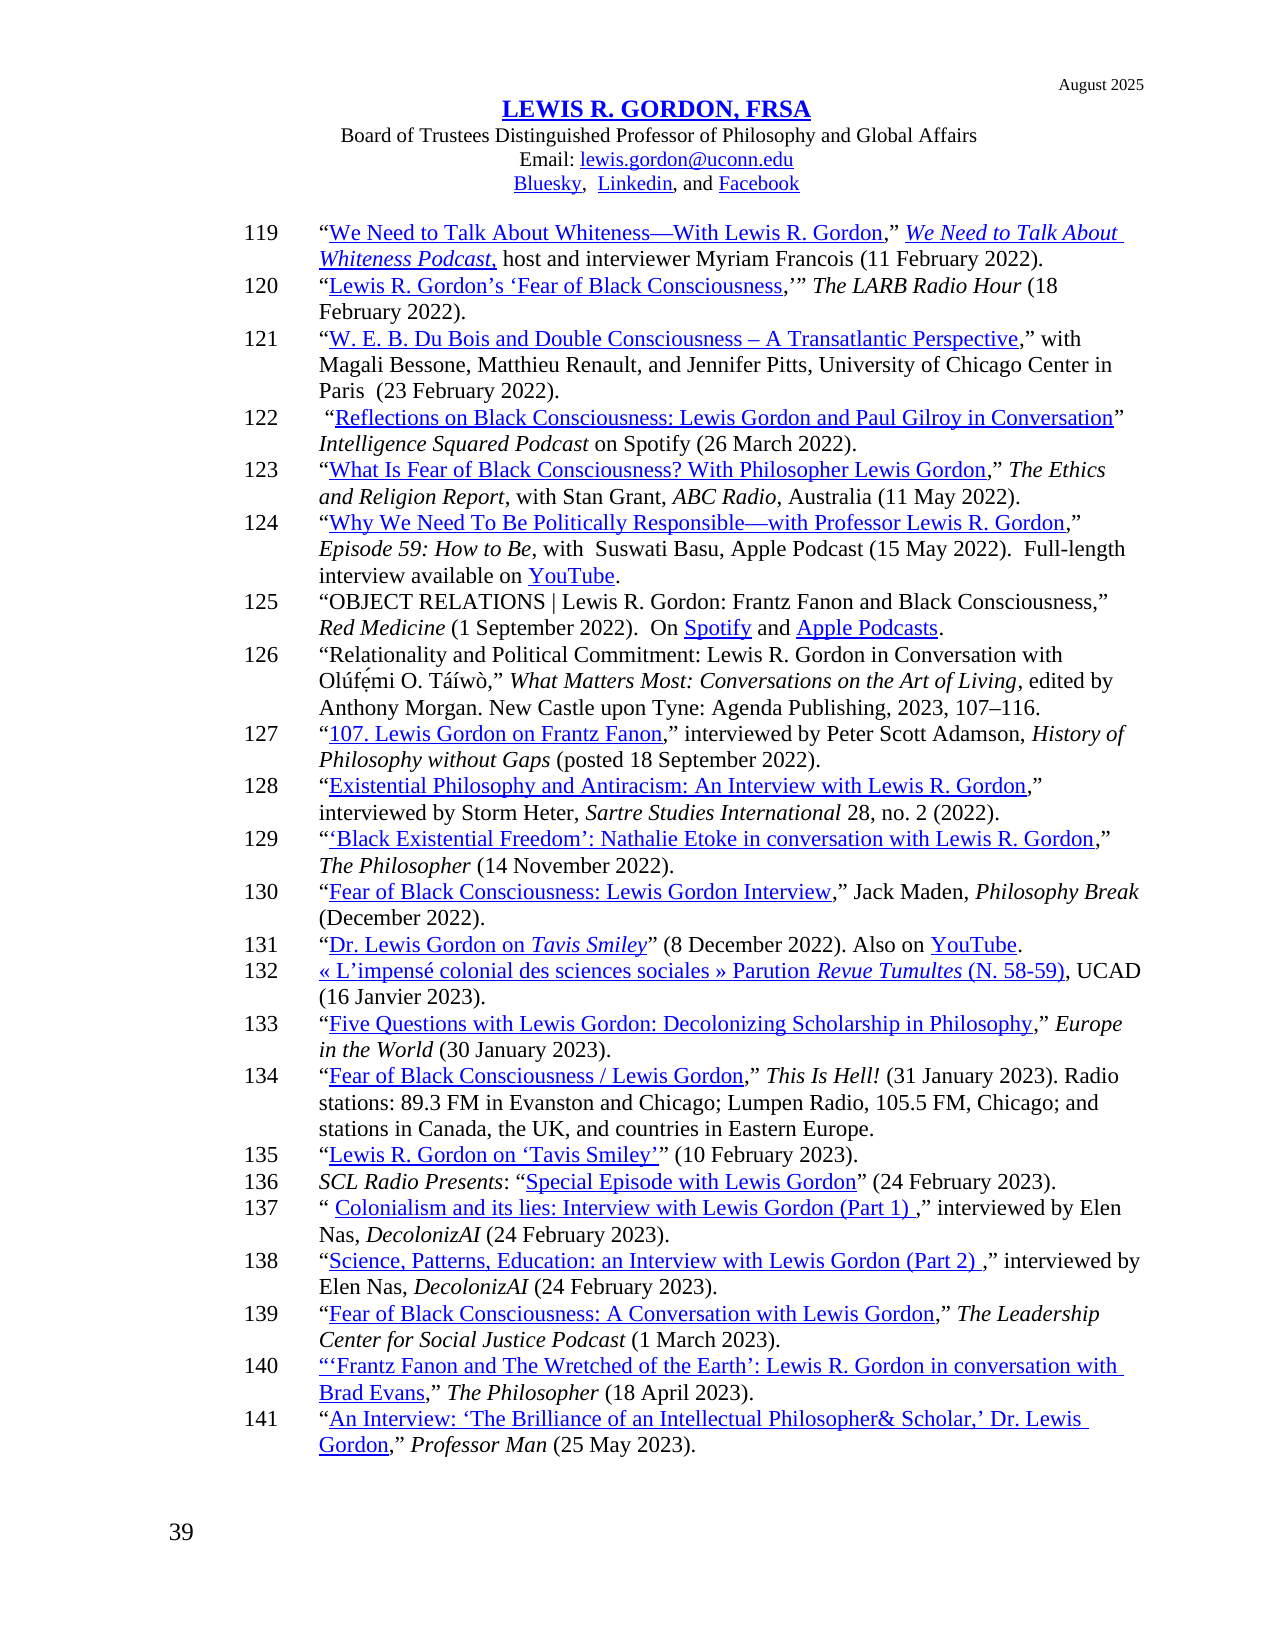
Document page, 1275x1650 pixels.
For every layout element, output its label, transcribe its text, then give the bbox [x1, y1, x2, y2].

list “Existential Philosophy and Antiracism: An Interview with Lewis R. Gordon,” interviewed by Storm Heter, Sartre Studies International 28, no. 2 (2022). [244, 773, 1144, 825]
list “W. E. B. Du Bois and Double Consciousness – A Transatlantic Perspective,” with Magali Bessone, Matthieu Renault, and Jennifer Pitts, University of Chicago Center in Paris (23 February 2022). [244, 324, 1144, 404]
list “‘Black Existential Freedom’: Nathalie Etoke in conversation with Lewis R. Gordon,” The Philosopher (14 November 2022). [244, 825, 1144, 878]
list “OBJECT RELATIONS | Lewis R. Gordon: Frantz Fanon and Black Consciousness,” Red Medicine (1 September 2022). On Spotify and Apple Podcasts. [244, 588, 1144, 641]
list “‘Frantz Fanon and The Wretched of the Earth’: Lewis R. Gordon in conversation with Brad Evans,” The Philosopher (18 April 2023). [244, 1352, 1144, 1405]
list “An Interview: ‘The Brilliance of an Intellectual Philosopher& Scholar,’ Dr. Lewis Gordon,” Professor Man (25 May 2023). [244, 1405, 1144, 1458]
list “Dr. Lewis Gordon on Tavis Smiley” (8 December 2022). Also on YouTube. [244, 931, 1144, 957]
list “Fear of Black Consciousness: A Conversation with Lewis Gordon,” The Leadership Center for Social Justice Podcast (1 March 2023). [244, 1300, 1144, 1352]
list “What Is Fear of Black Consciousness? With Philosopher Lewis Gordon,” The Ethics and Religion Report, with Stan Grant, ABC Radio, Australia (11 May 2022). [244, 456, 1144, 509]
list “Relationality and Political Commitment: Lewis R. Gordon in Conversation with Olúfẹ́mi O. Táíwò,” What Matters Most: Conversations on the Art of Living, edited by Anthony Morgan. New Castle upon Tyne: Agenda Publishing, 2023, 107–116. [244, 641, 1144, 720]
list SCL Radio Presents: “Special Episode with Lewis Gordon” (24 February 2023). [244, 1168, 1144, 1194]
list “ Colonialism and its lies: Interview with Lewis Gordon (Part 1) ,” interviewed by Elen Nas, DecolonizAI (24 February 2023). [244, 1194, 1144, 1247]
list “Science, Patterns, Education: an Interview with Lewis Gordon (Part 2) ,” interviewed by Elen Nas, DecolonizAI (24 February 2023). [244, 1247, 1144, 1300]
list « L’impensé colonial des sciences sociales » Parution Revue Tumultes (N. 58-59), UCAD (16 Janvier 2023). [244, 957, 1144, 1010]
list “Why We Need To Be Politically Responsible—with Professor Lewis R. Gordon,” Episode 59: How to Be, with Suswati Basu, Apple Podcast (15 May 2022). Full-length interview available on YouTube. [244, 509, 1144, 588]
list “We Need to Talk About Whiteness—With Lewis R. Gordon,” We Need to Talk About Whiteness Podcast, host and interviewer Myriam Francois (11 February 2022). [244, 219, 1144, 272]
list “107. Lewis Gordon on Frantz Fanon,” interviewed by Peter Scott Adamson, History of Philosophy without Gaps (posted 18 September 2022). [244, 720, 1144, 773]
list “Fear of Black Consciousness: Lewis Gordon Interview,” Jack Maden, Philosophy Break (December 2022). [244, 878, 1144, 931]
list “Fear of Black Consciousness / Lewis Gordon,” This Is Hell! (31 January 2023). Radio stations: 89.3 FM in Evanston and Chicago; Lumpen Radio, 105.5 FM, Chicago; and stations in Canada, the UK, and countries in Eastern Europe. [244, 1062, 1144, 1142]
list “Lewis R. Gordon on ‘Tavis Smiley’” (10 February 2023). [244, 1142, 1144, 1168]
list “Five Questions with Lewis Gordon: Decolonizing Scholarship in Philosophy,” Europe in the World (30 January 2023). [244, 1010, 1144, 1062]
list “Reflections on Black Consciousness: Lewis Gordon and Paul Gilroy in Conversation” Intelligence Squared Podcast on Spotify (26 March 2022). [244, 404, 1144, 456]
list “Lewis R. Gordon’s ‘Fear of Black Consciousness,’” The LARB Radio Hour (18 February 2022). [244, 272, 1144, 324]
